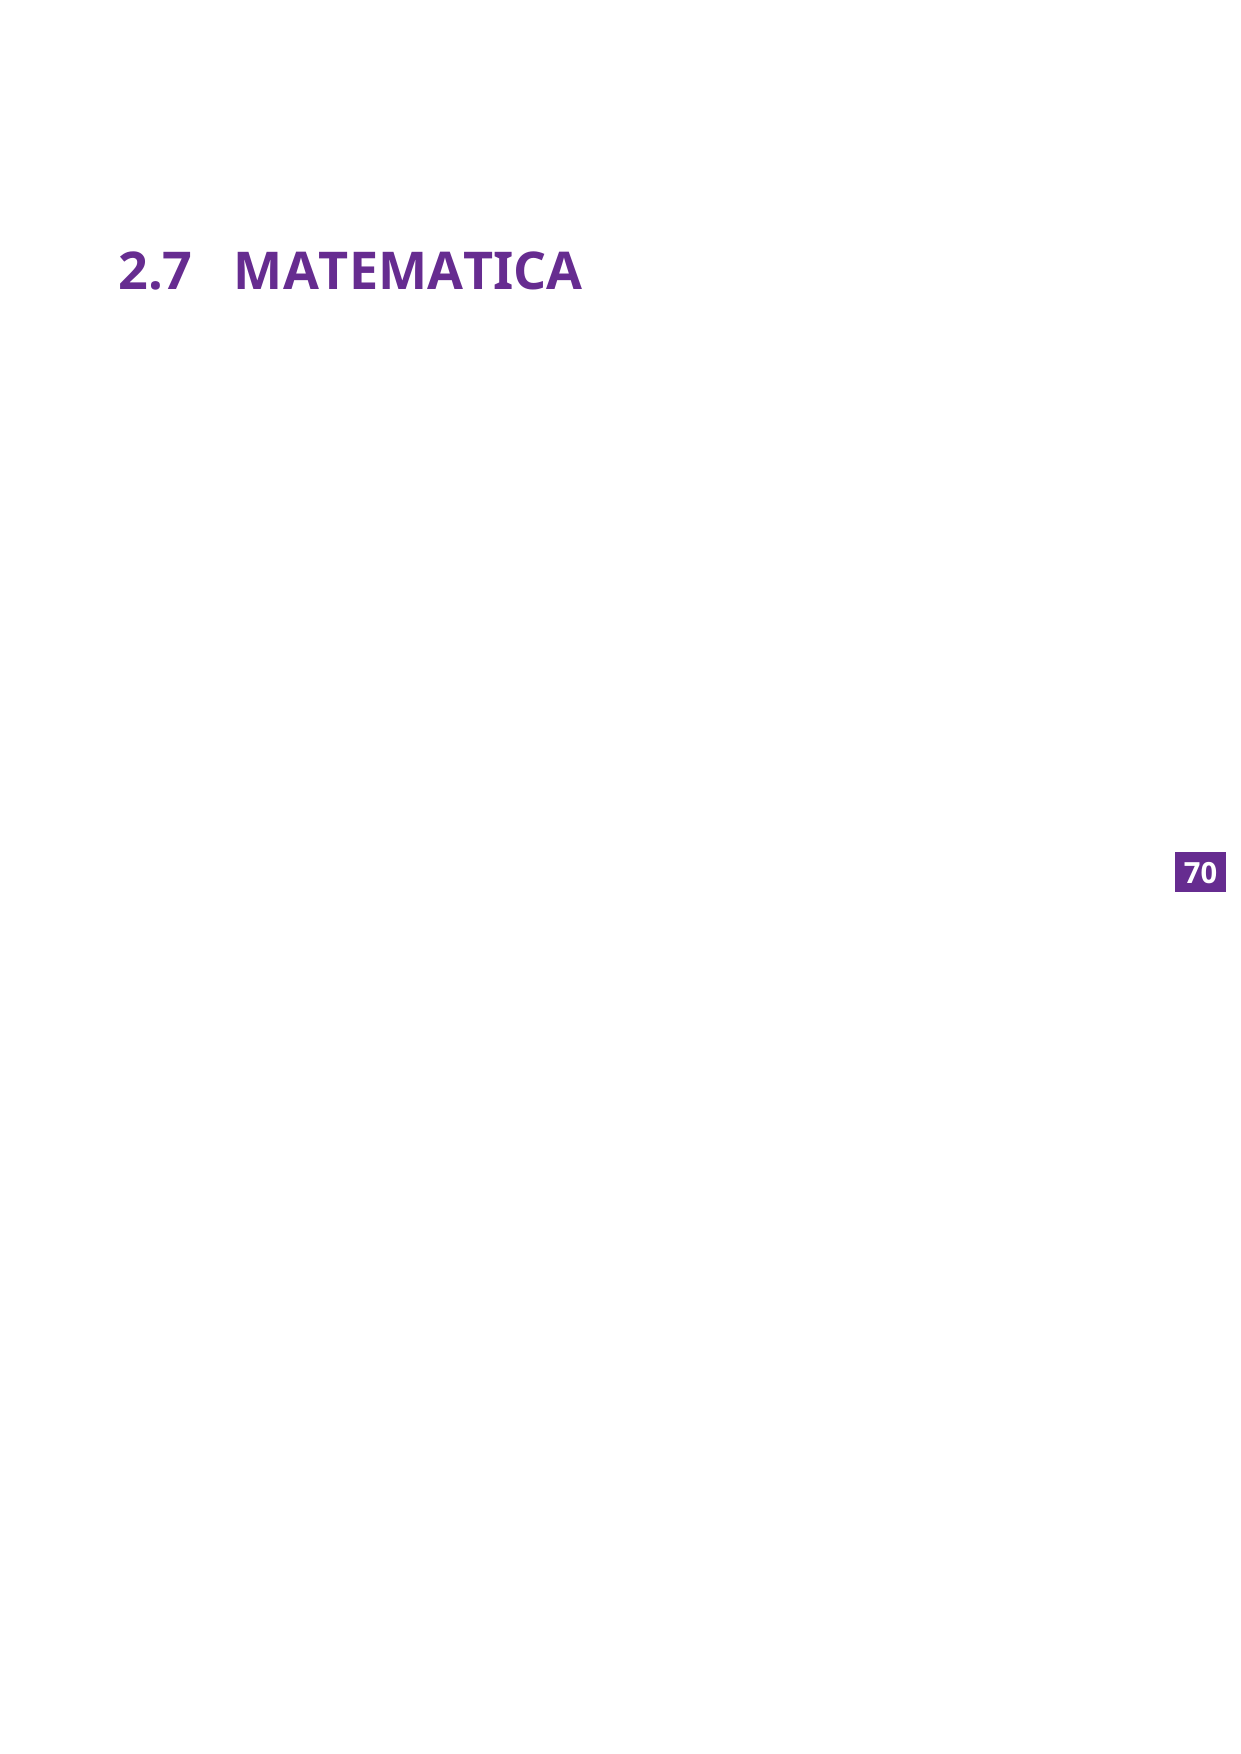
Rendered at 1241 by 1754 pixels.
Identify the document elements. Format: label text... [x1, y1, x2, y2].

subtitle MATEMATICA [118, 233, 1122, 304]
